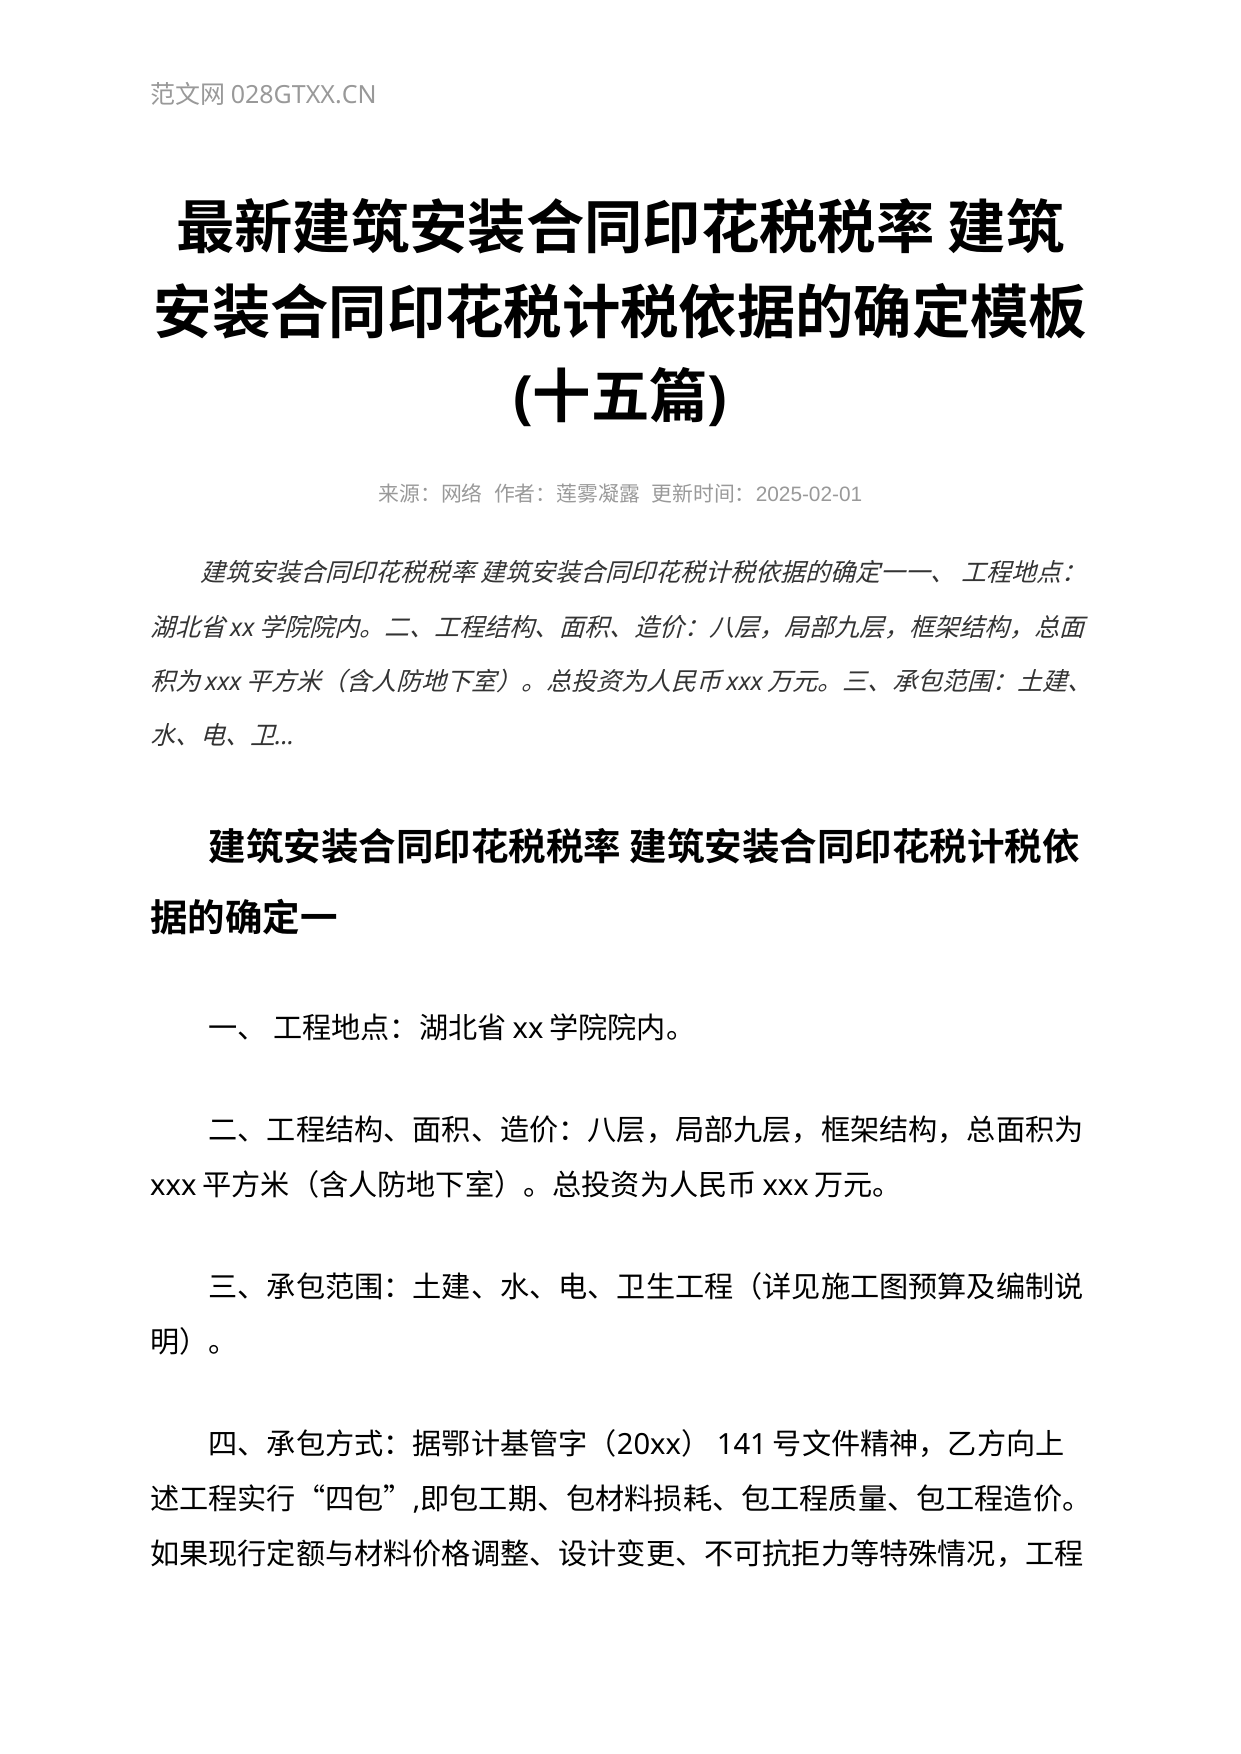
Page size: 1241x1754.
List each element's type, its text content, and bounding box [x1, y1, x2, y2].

text 一、 工程地点：湖北省xx学院院内。 [150, 1005, 1090, 1047]
text 二、工程结构、面积、造价：八层，局部九层，框架结构，总面积为xxx平方米（含人防地下室）。总投资为人民币xxx万元。 [150, 1107, 1090, 1204]
text 来源：网络 作者：莲雾凝露 更新时间：2025-02-01 [150, 482, 1090, 506]
subtitle 最新建筑安装合同印花税税率 建筑安装合同印花税计税依据的确定模板(十五篇) [150, 181, 1090, 435]
text 建筑安装合同印花税税率 建筑安装合同印花税计税依据的确定一一、 工程地点：湖北省xx学院院内。二、工程结构、面积、造价：八层，局部九层，框架结构，总面积为xxx平方米（含人防地下室）。总投资为人民币xxx万元。三、承包范围：土建、水、电、卫... [150, 553, 1090, 752]
text 建筑安装合同印花税税率 建筑安装合同印花税计税依据的确定一 [150, 817, 1090, 942]
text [150, 1421, 1090, 1573]
text 三、承包范围：土建、水、电、卫生工程（详见施工图预算及编制说明）。 [150, 1264, 1090, 1361]
